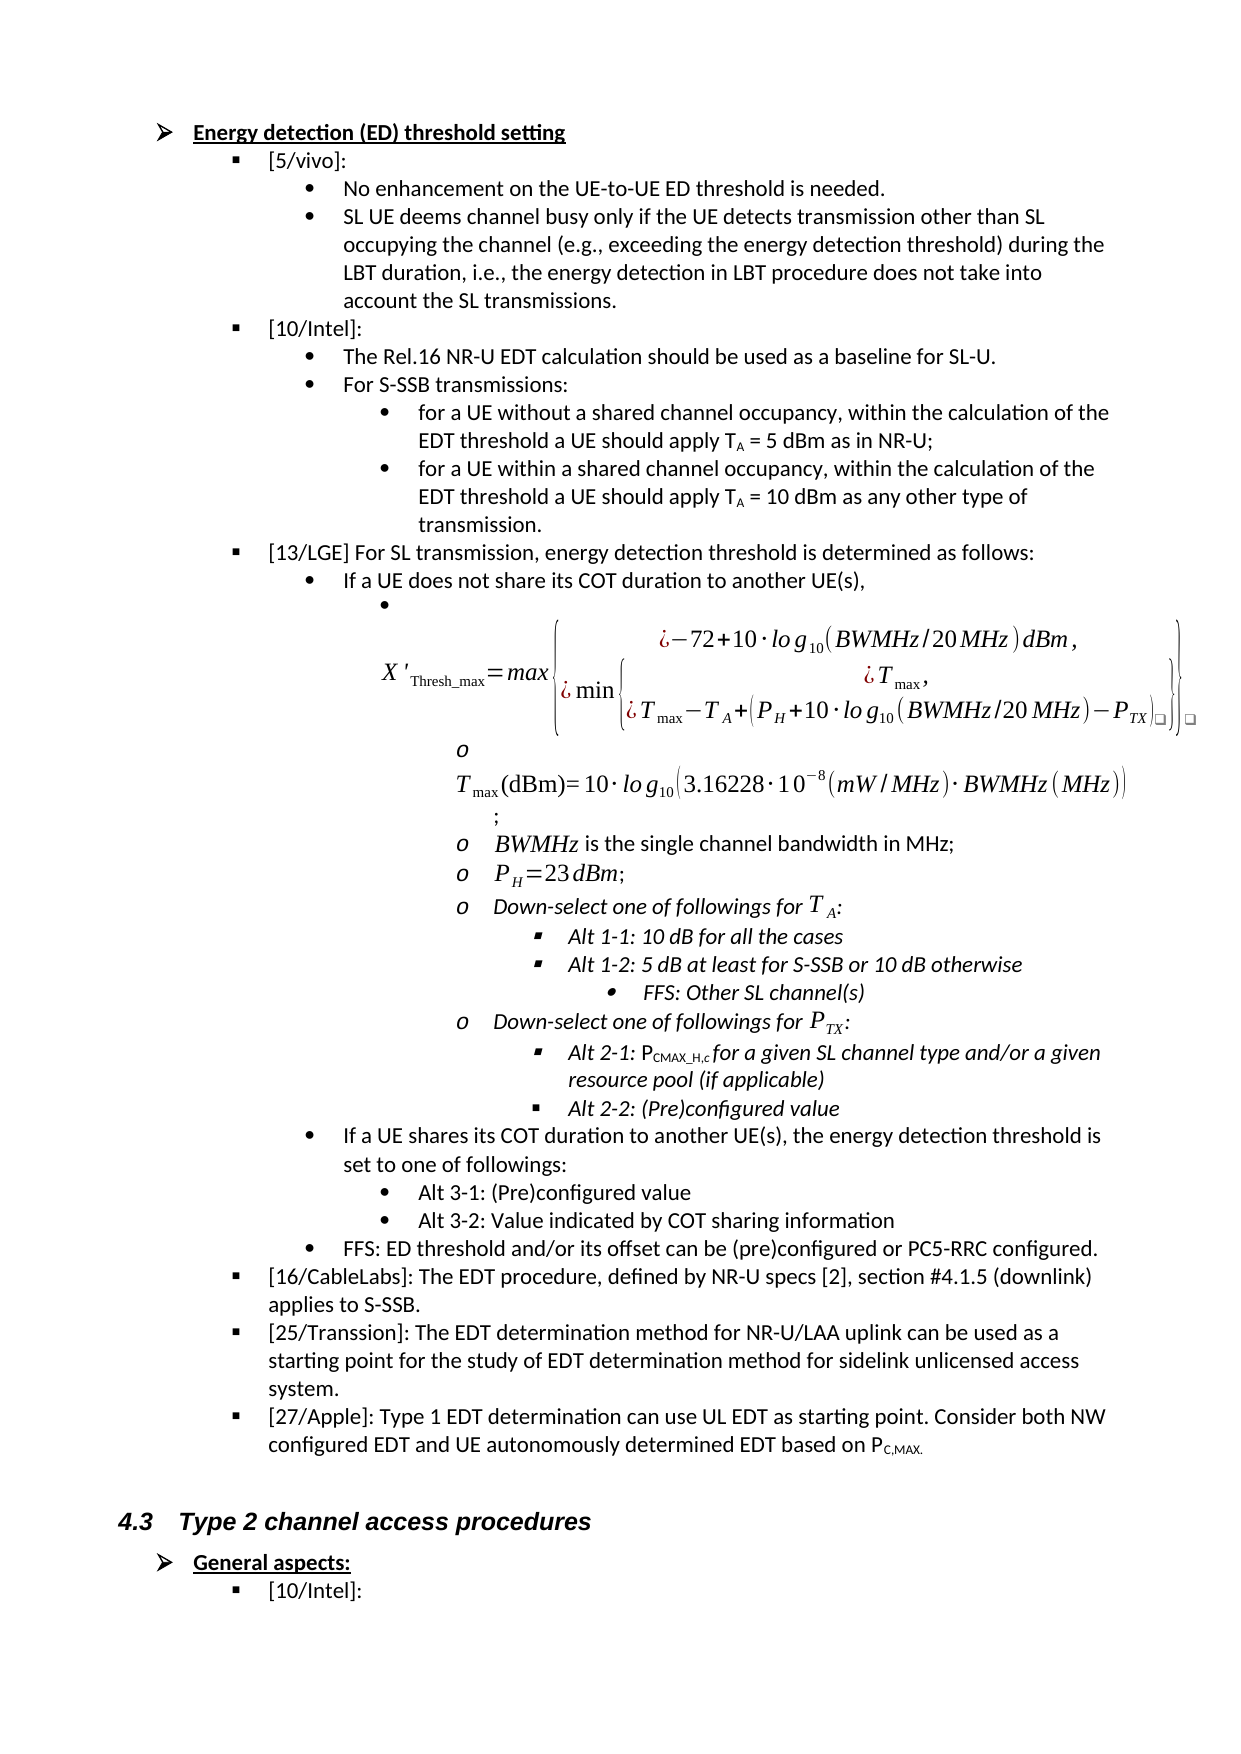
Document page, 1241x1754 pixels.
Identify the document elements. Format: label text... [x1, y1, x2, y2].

list [27/Apple]: Type 1 EDT determination can use UL EDT as starting point. Consider both NW configured EDT and UE autonomously determined EDT based on PC,MAX. [231, 1402, 1122, 1458]
list [25/Transsion]: The EDT determination method for NR-U/LAA uplink can be used as a starting point for the study of EDT determination method for sidelink unlicensed access system. [231, 1318, 1122, 1402]
list FFS: ED threshold and/or its offset can be (pre)configured or PC5-RRC configured. [306, 1234, 1122, 1262]
list Alt 2-1: PCMAX_H,c for a given SL channel type and/or a given resource pool (if applicable) [531, 1038, 1122, 1094]
list Alt 3-2: Value indicated by COT sharing information [381, 1206, 1122, 1234]
list Alt 2-2: (Pre)configured value [531, 1094, 1122, 1122]
list For S-SSB transmissions: [306, 370, 1122, 398]
list Energy detection (ED) threshold setting [156, 118, 1122, 146]
subtitle Type 2 channel access procedures [118, 1507, 1122, 1536]
list Alt 1-2: 5 dB at least for S-SSB or 10 dB otherwise [531, 950, 1122, 978]
list ; [456, 738, 1122, 829]
list FFS: Other SL channel(s) [606, 978, 1122, 1006]
list If a UE shares its COT duration to another UE(s), the energy detection threshold is set to one of followings: [306, 1122, 1122, 1178]
list is the single channel bandwidth in MHz; [456, 829, 1122, 859]
list No enhancement on the UE-to-UE ED threshold is needed. [306, 174, 1122, 202]
list The Rel.16 NR-U EDT calculation should be used as a baseline for SL-U. [306, 342, 1122, 370]
list Alt 1-1: 10 dB for all the cases [531, 922, 1122, 950]
list Down-select one of followings for : [456, 1006, 1122, 1038]
list SL UE deems channel busy only if the UE detects transmission other than SL occupying the channel (e.g., exceeding the energy detection threshold) during the LBT duration, i.e., the energy detection in LBT procedure does not take into account the SL transmissions. [306, 202, 1122, 314]
list Down-select one of followings for : [456, 891, 1122, 922]
list [10/Intel]: [231, 1576, 1122, 1604]
list General aspects: [156, 1548, 1122, 1576]
list ; [456, 859, 1122, 891]
list Alt 3-1: (Pre)configured value [381, 1178, 1122, 1206]
list If a UE does not share its COT duration to another UE(s), [306, 566, 1122, 594]
list [13/LGE] For SL transmission, energy detection threshold is determined as follows: [231, 538, 1122, 566]
list [16/CableLabs]: The EDT procedure, defined by NR-U specs [2], section #4.1.5 (downlink) applies to S-SSB. [231, 1262, 1122, 1318]
list for a UE without a shared channel occupancy, within the calculation of the EDT threshold a UE should apply TA = 5 dBm as in NR-U; [381, 398, 1122, 454]
list [5/vivo]: [231, 146, 1122, 174]
list for a UE within a shared channel occupancy, within the calculation of the EDT threshold a UE should apply TA = 10 dBm as any other type of transmission. [381, 454, 1122, 538]
list [10/Intel]: [231, 314, 1122, 342]
